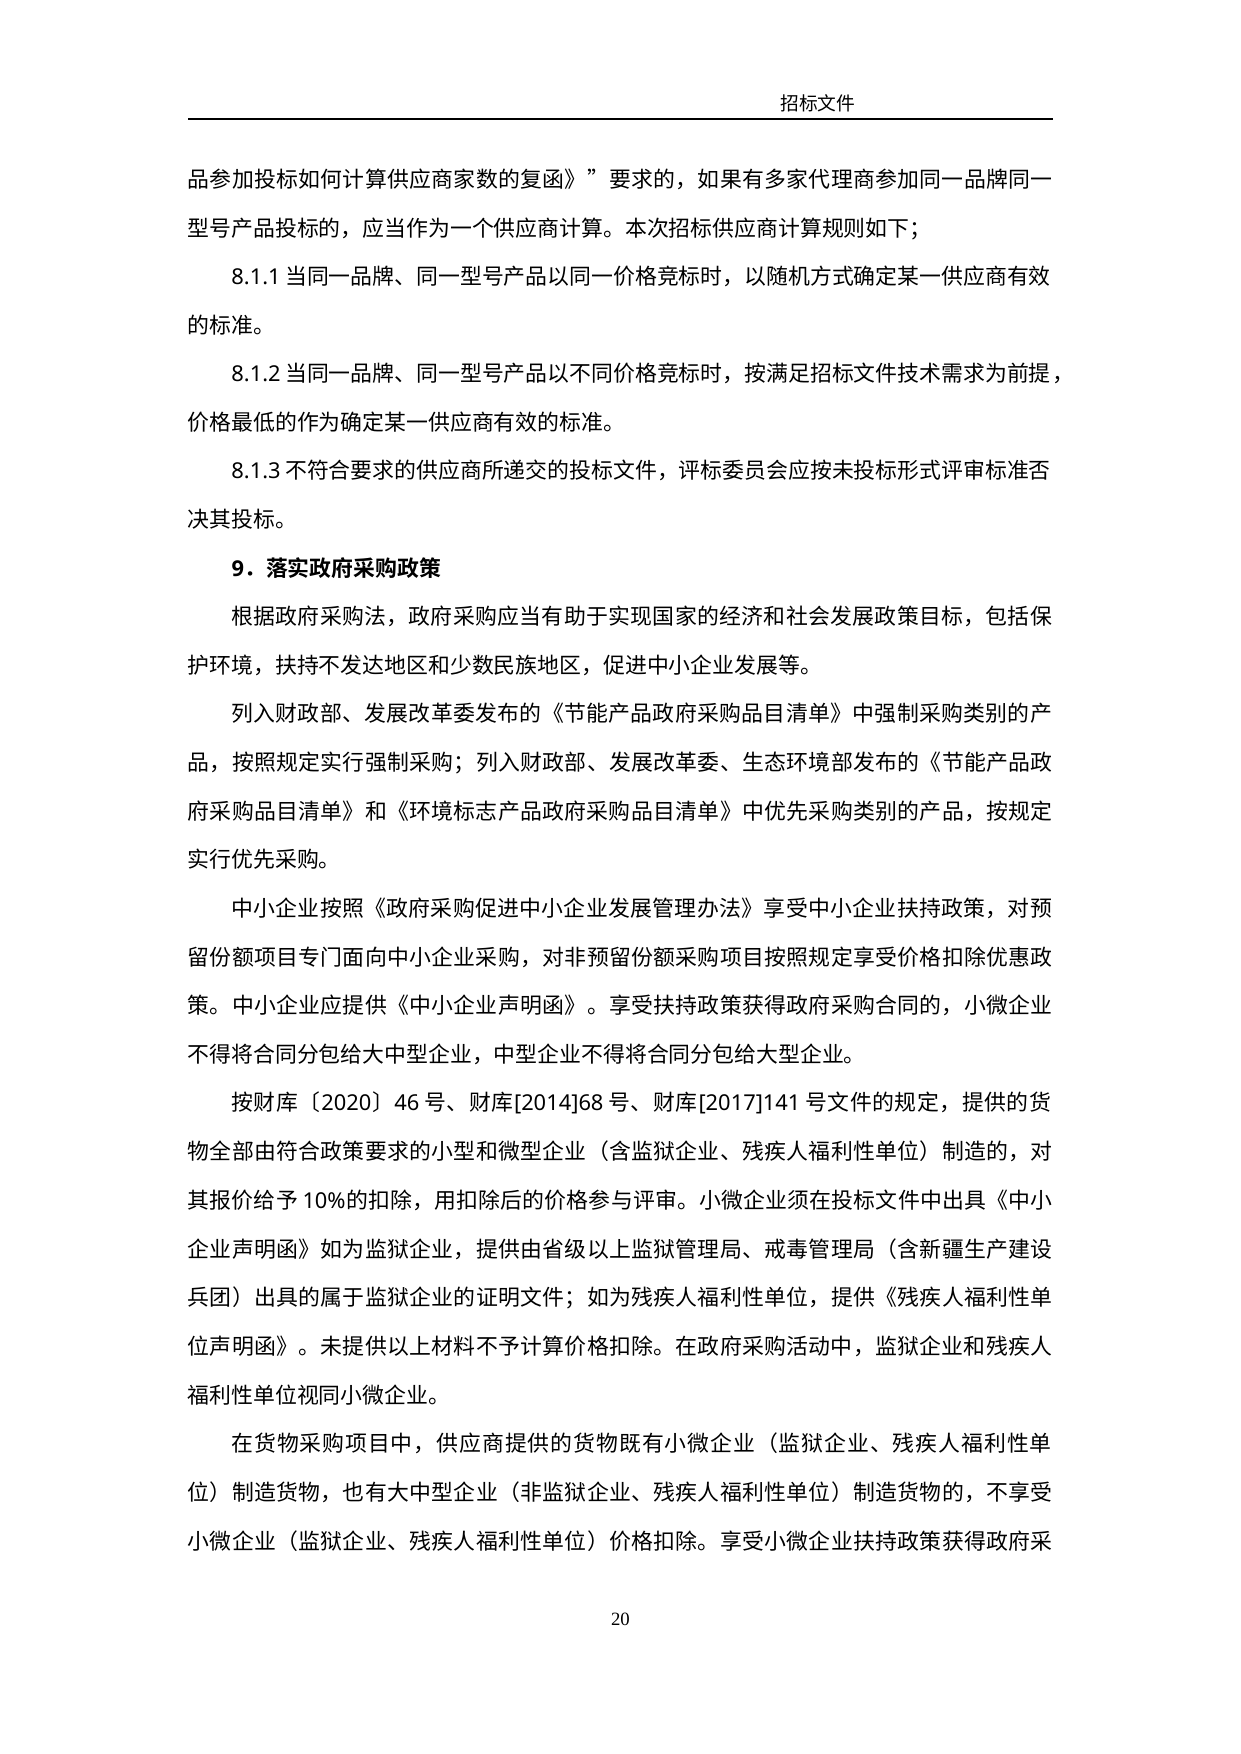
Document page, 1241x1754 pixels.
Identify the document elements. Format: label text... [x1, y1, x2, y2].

text 8.1.3不符合要求的供应商所递交的投标文件，评标委员会应按未投标形式评审标准否决其投标。 [187, 453, 1053, 534]
text 列入财政部、发展改革委发布的《节能产品政府采购品目清单》中强制采购类别的产品，按照规定实行强制采购；列入财政部、发展改革委、生态环境部发布的《节能产品政府采购品目清单》和《环境标志产品政府采购品目清单》中优先采购类别的产品，按规定实行优先采购。 [187, 696, 1053, 874]
text 8.1.1当同一品牌、同一型号产品以同一价格竞标时，以随机方式确定某一供应商有效的标准。 [187, 259, 1053, 340]
text 中小企业按照《政府采购促进中小企业发展管理办法》享受中小企业扶持政策，对预留份额项目专门面向中小企业采购，对非预留份额采购项目按照规定享受价格扣除优惠政策。中小企业应提供《中小企业声明函》。享受扶持政策获得政府采购合同的，小微企业不得将合同分包给大中型企业，中型企业不得将合同分包给大型企业。 [187, 890, 1053, 1069]
list 落实政府采购政策 [187, 550, 1053, 583]
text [187, 162, 1053, 243]
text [187, 1426, 1053, 1556]
text 按财库〔2020〕46号、财库[2014]68号、财库[2017]141号文件的规定，提供的货物全部由符合政策要求的小型和微型企业（含监狱企业、残疾人福利性单位）制造的，对其报价给予10%的扣除，用扣除后的价格参与评审。小微企业须在投标文件中出具《中小企业声明函》如为监狱企业，提供由省级以上监狱管理局、戒毒管理局（含新疆生产建设兵团）出具的属于监狱企业的证明文件；如为残疾人福利性单位，提供《残疾人福利性单位声明函》。未提供以上材料不予计算价格扣除。在政府采购活动中，监狱企业和残疾人福利性单位视同小微企业。 [187, 1085, 1053, 1410]
text 8.1.2当同一品牌、同一型号产品以不同价格竞标时，按满足招标文件技术需求为前提，价格最低的作为确定某一供应商有效的标准。 [187, 356, 1053, 437]
text 根据政府采购法，政府采购应当有助于实现国家的经济和社会发展政策目标，包括保护环境，扶持不发达地区和少数民族地区，促进中小企业发展等。 [187, 599, 1053, 680]
